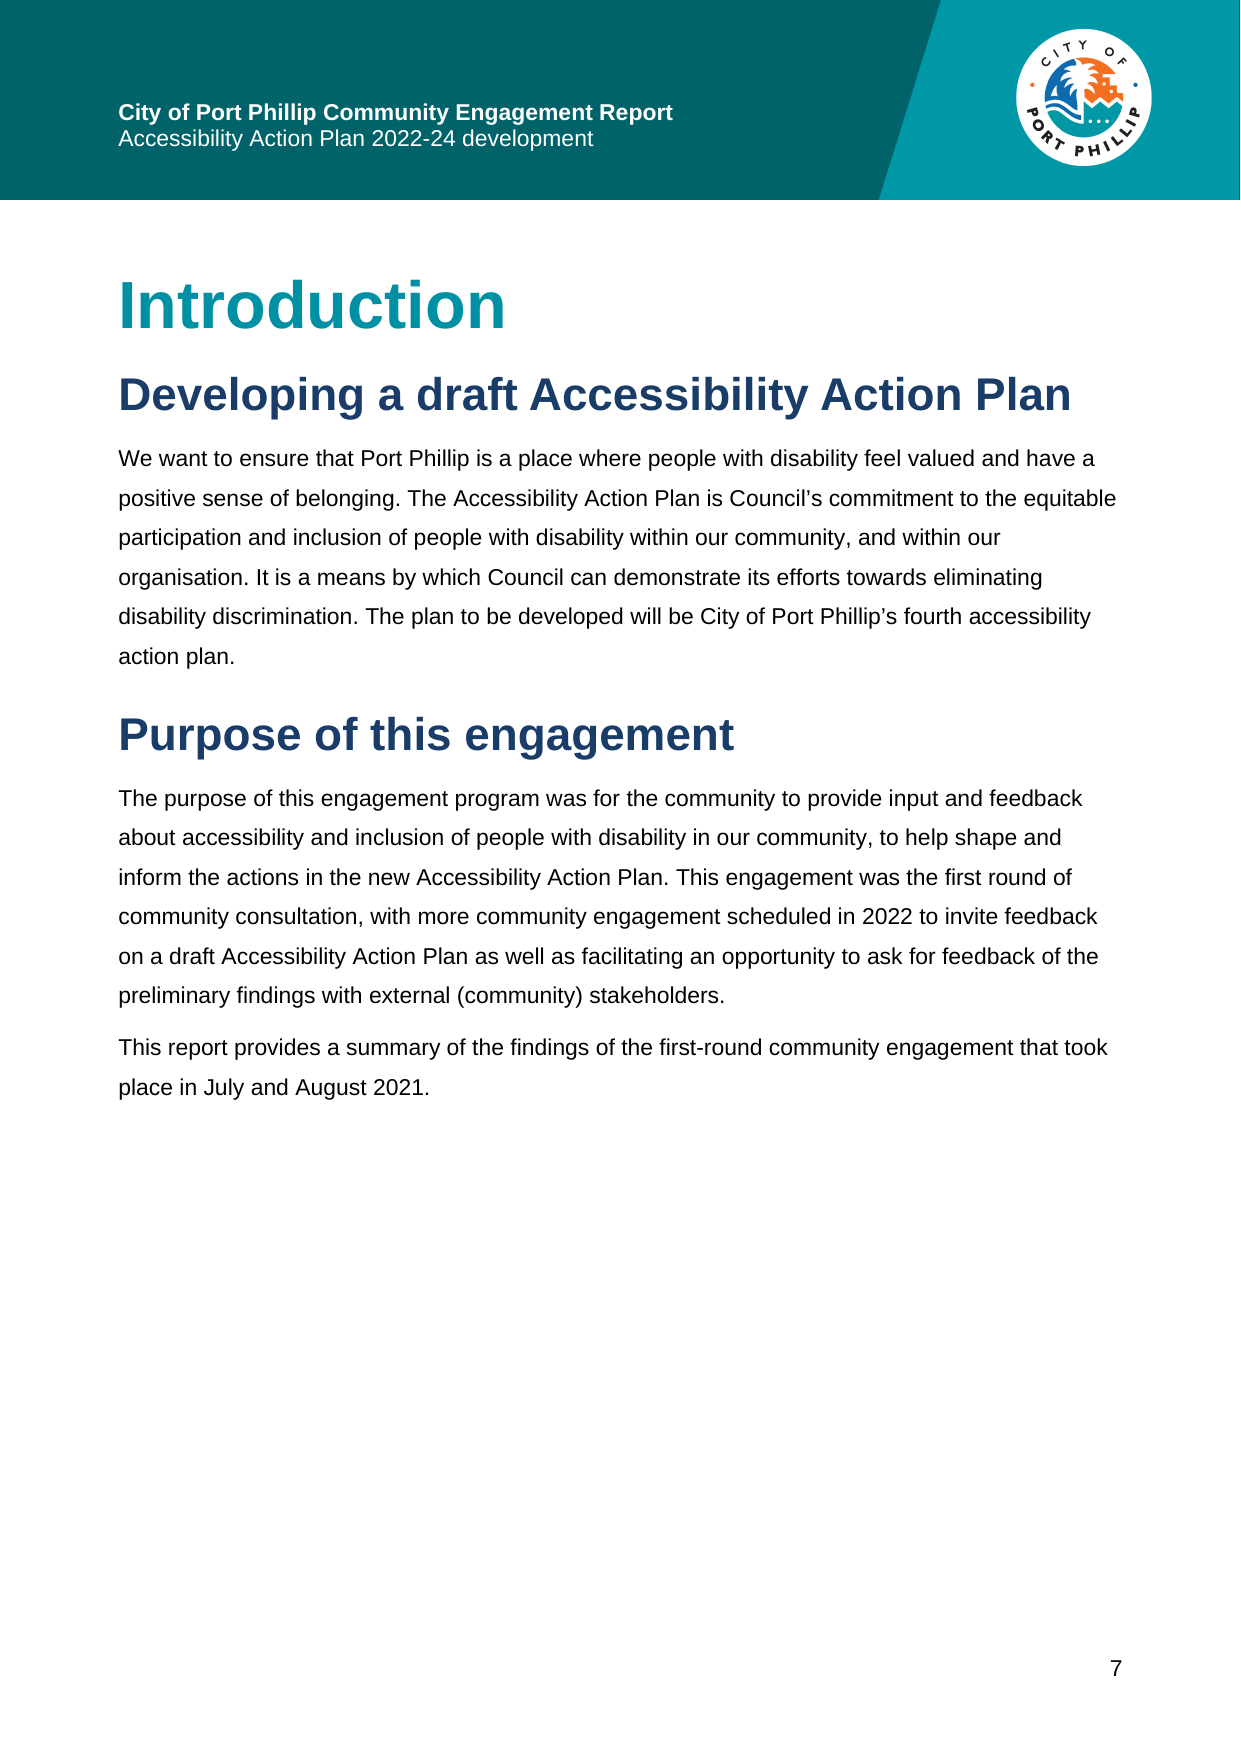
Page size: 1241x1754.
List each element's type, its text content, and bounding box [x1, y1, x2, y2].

picture [0, 0, 1241, 200]
subtitle Developing a draft Accessibility Action Plan [118, 367, 1122, 420]
text This report provides a summary of the findings of the first-round community engagement that took place in July and August 2021. [118, 1034, 1122, 1100]
subtitle Introduction [118, 266, 1122, 342]
subtitle Purpose of this engagement [118, 707, 1122, 760]
text We want to ensure that Port Phillip is a place where people with disability feel valued and have a positive sense of belonging. The Accessibility Action Plan is Council’s commitment to the equitable participation and inclusion of people with disability within our community, and within our organisation. It is a means by which Council can demonstrate its efforts towards eliminating disability discrimination. The plan to be developed will be City of Port Phillip’s fourth accessibility action plan. [118, 445, 1122, 669]
text The purpose of this engagement program was for the community to provide input and feedback about accessibility and inclusion of people with disability in our community, to help shape and inform the actions in the new Accessibility Action Plan. This engagement was the first round of community consultation, with more community engagement scheduled in 2022 to invite feedback on a draft Accessibility Action Plan as well as facilitating an opportunity to ask for feedback of the preliminary findings with external (community) stakeholders. [118, 785, 1122, 1008]
